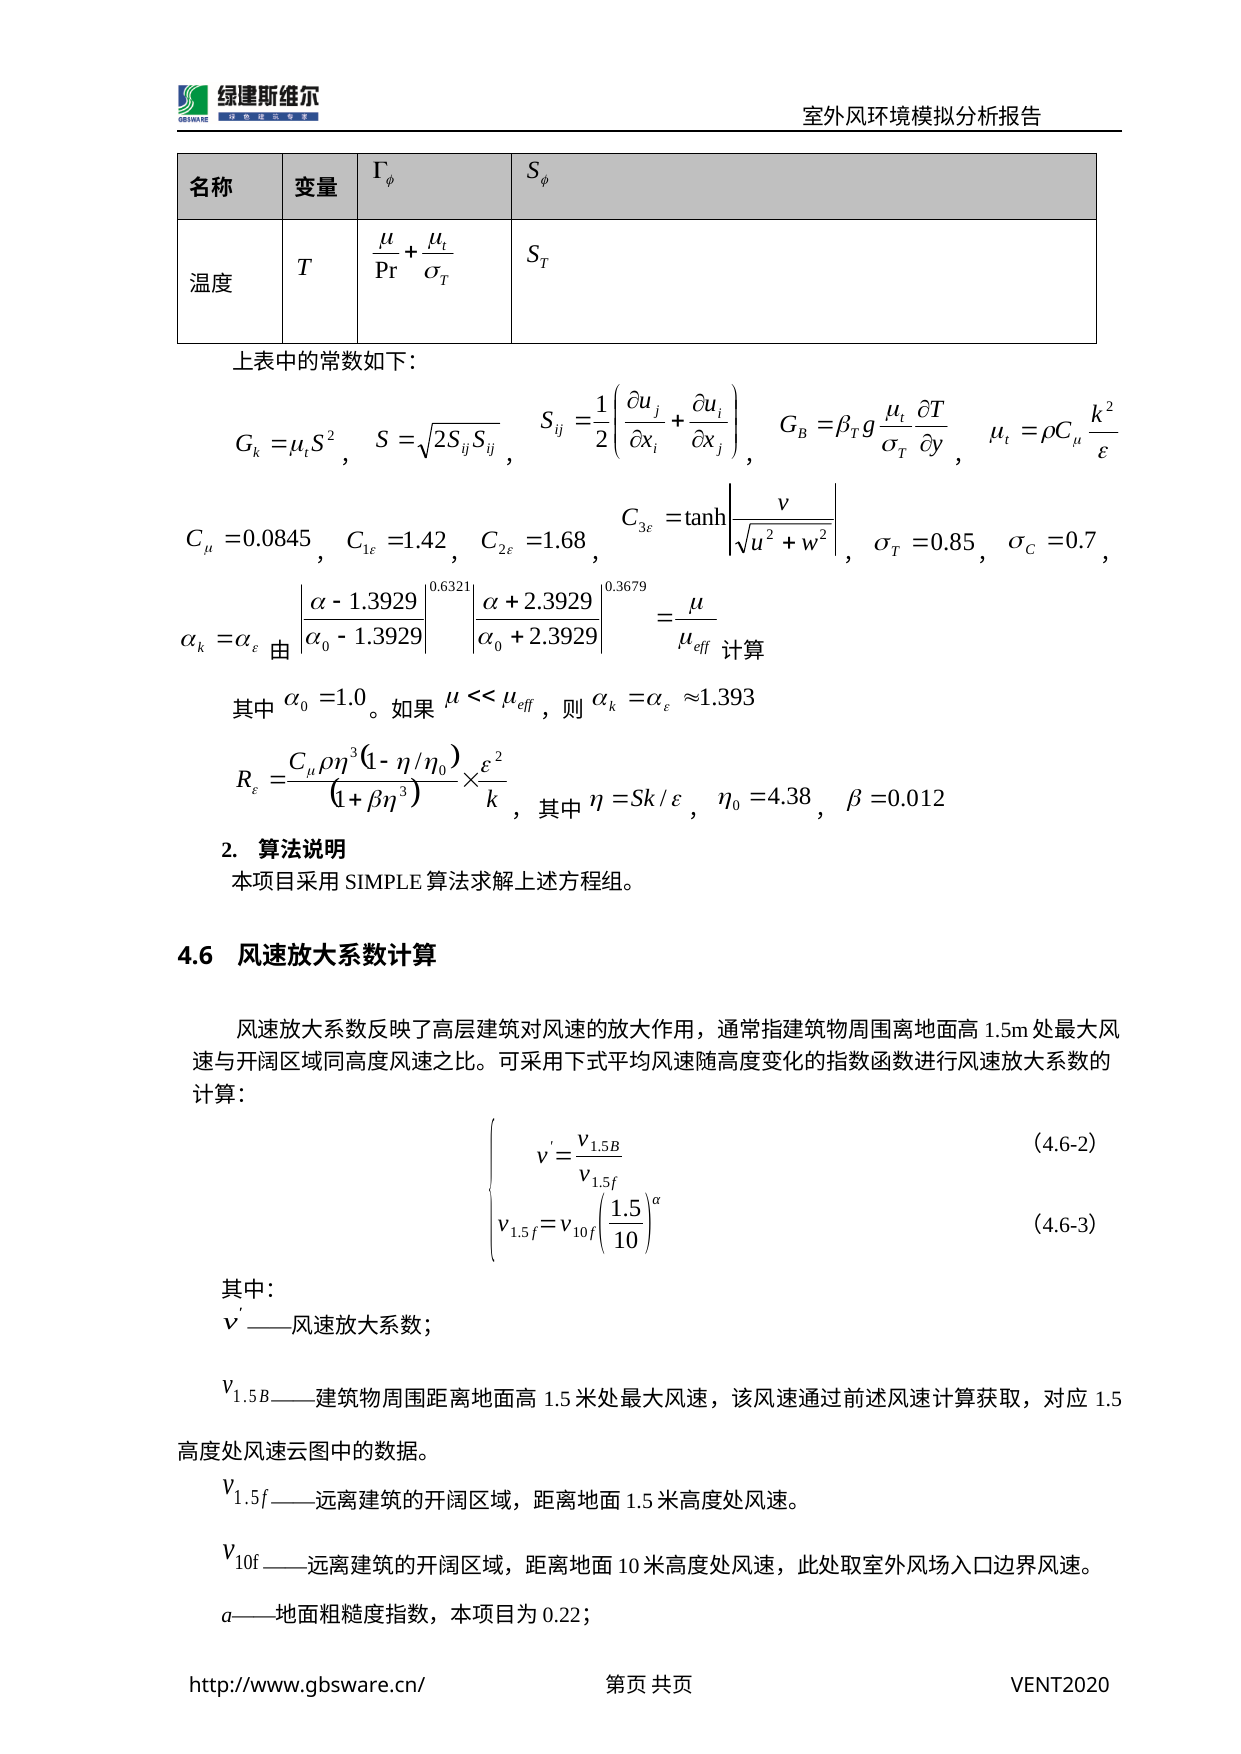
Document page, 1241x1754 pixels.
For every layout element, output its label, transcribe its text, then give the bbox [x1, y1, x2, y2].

table_header [512, 154, 1096, 219]
table_cell 温度 [178, 220, 282, 343]
picture [177, 82, 320, 124]
table_header 名称 [178, 154, 282, 219]
subtitle 风速放大系数计算 [177, 921, 1122, 986]
text ， 其中 ， ， [177, 734, 1122, 831]
table_header [358, 154, 511, 219]
table_header 变量 [283, 154, 357, 219]
list 算法说明 [221, 831, 1122, 864]
text ， ， ， ， ， ， ， ， ， ， ， 由 计算 [177, 376, 1122, 669]
table_header [177, 1109, 930, 1271]
text ——远离建筑的开阔区域，距离地面10米高度处风速，此处取室外风场入口边界风速。 [177, 1531, 1122, 1596]
text 本项目采用SIMPLE算法求解上述方程组。 [177, 864, 1122, 896]
table_cell [512, 220, 1096, 343]
text 其中 。如果 ，则 [177, 669, 1122, 734]
text ——远离建筑的开阔区域，距离地面1.5米高度处风速。 [177, 1466, 1122, 1531]
text ——风速放大系数； [177, 1304, 1122, 1369]
table_cell [358, 220, 511, 343]
text a——地面粗糙度指数，本项目为0.22； [177, 1596, 1122, 1629]
text ——建筑物周围距离地面高1.5米处最大风速，该风速通过前述风速计算获取，对应1.5高度处风速云图中的数据。 [177, 1369, 1122, 1466]
text 上表中的常数如下： [177, 344, 1122, 376]
table_cell [283, 220, 357, 343]
text 风速放大系数反映了高层建筑对风速的放大作用，通常指建筑物周围离地面高1.5m处最大风速与开阔区域同高度风速之比。可采用下式平均风速随高度变化的指数函数进行风速放大系数的计算： [192, 1011, 1122, 1109]
text 其中： [177, 1271, 1122, 1304]
